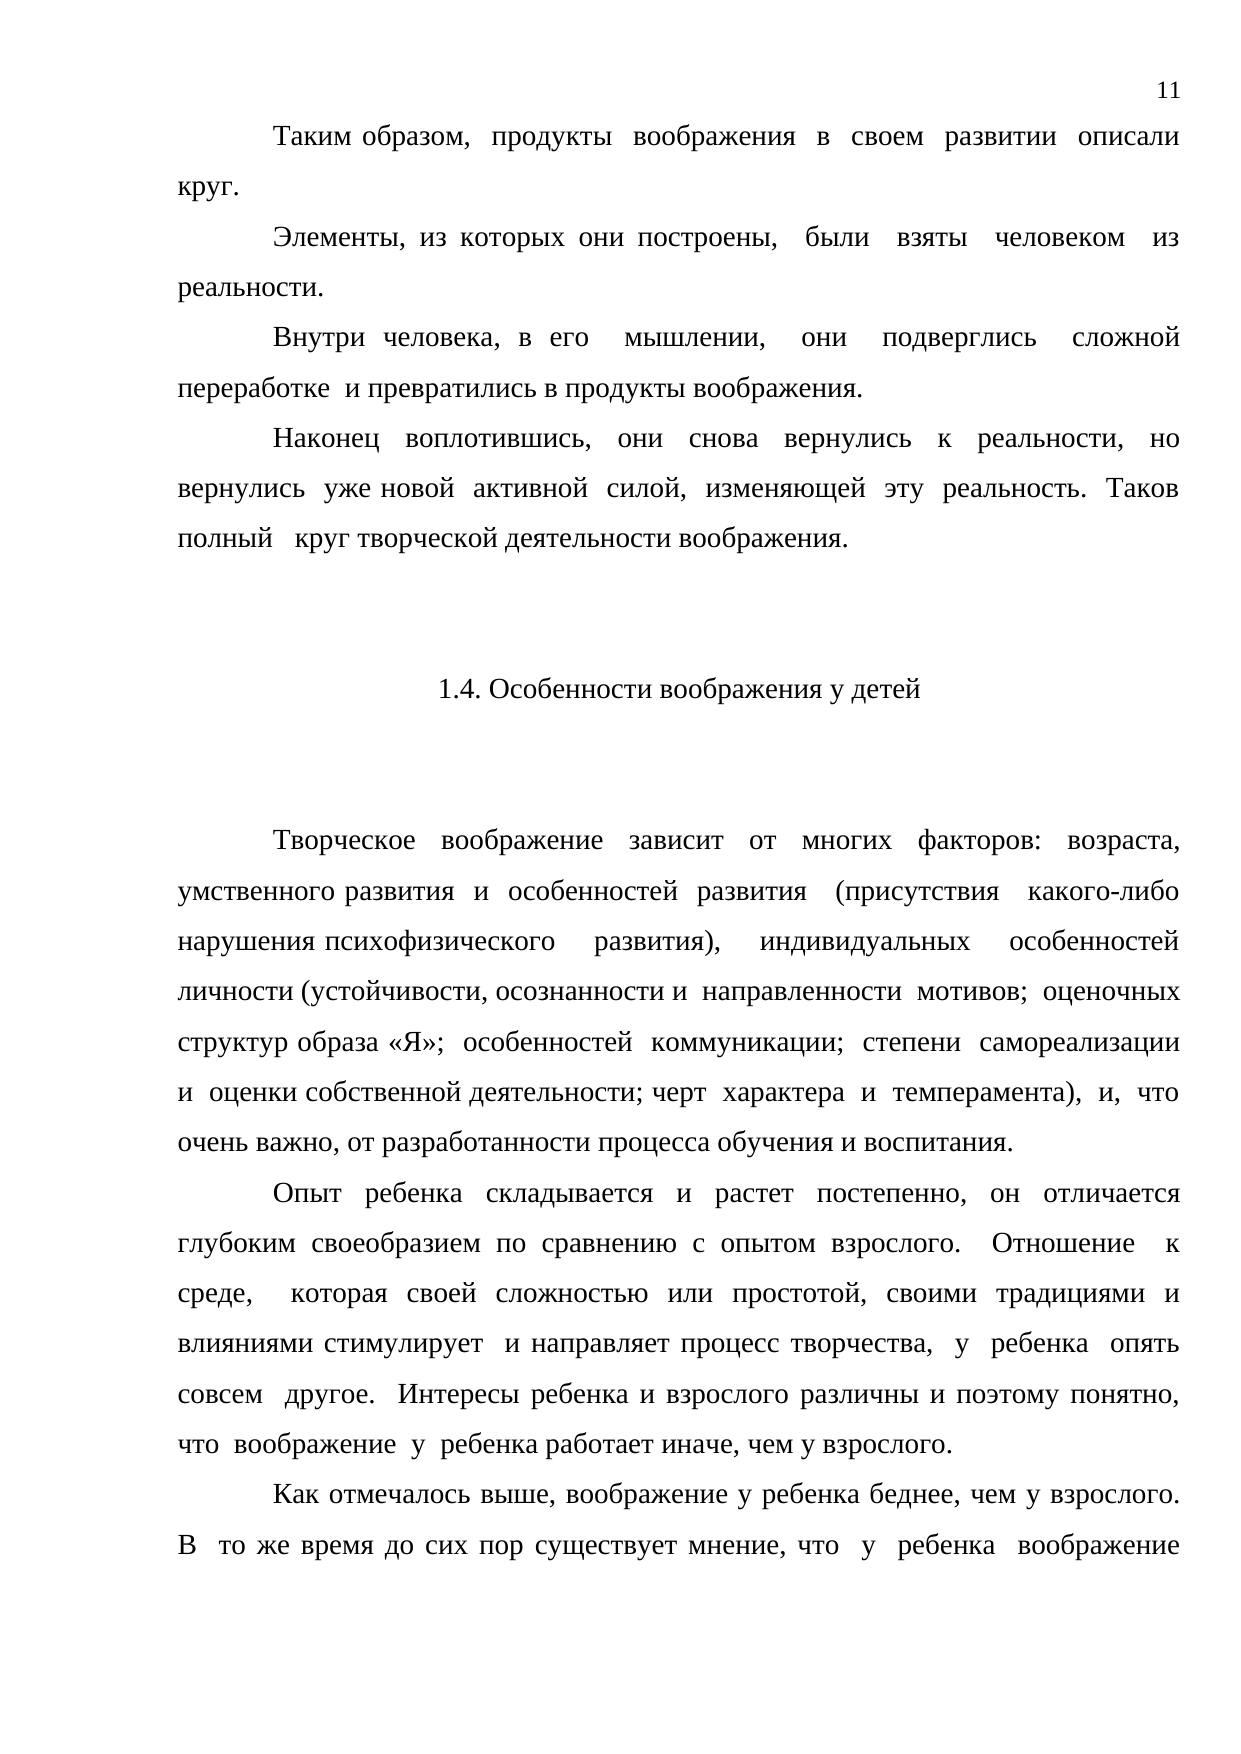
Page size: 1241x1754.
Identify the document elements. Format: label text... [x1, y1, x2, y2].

text Творческое воображение зависит от многих факторов: возраста, умственного развития и особенностей развития (присутствия какого-либо нарушения психофизического развития), индивидуальных особенностей личности (устойчивости, осознанности и направленности мотивов; оценочных структур образа «Я»; особенностей коммуникации; степени самореализации и оценки собственной деятельности; черт характера и темперамента), и, что очень важно, от разработанности процесса обучения и воспитания. [177, 822, 1181, 1158]
text Внутри человека, в его мышлении, они подверглись сложной переработке и превратились в продукты воображения. [177, 319, 1181, 403]
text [177, 1477, 1181, 1560]
text Наконец воплотившись, они снова вернулись к реальности, но вернулись уже новой активной силой, изменяющей эту реальность. Таков полный круг творческой деятельности воображения. [177, 420, 1181, 554]
text Таким образом, продукты воображения в своем развитии описали круг. [177, 118, 1181, 202]
text Элементы, из которых они построены, были взяты человеком из реальности. [177, 219, 1181, 303]
text Опыт ребенка складывается и растет постепенно, он отличается глубоким своеобразием по сравнению с опытом взрослого. Отношение к среде, которая своей сложностью или простотой, своими традициями и влияниями стимулирует и направляет процесс творчества, у ребенка опять совсем другое. Интересы ребенка и взрослого различны и поэтому понятно, что воображение у ребенка работает иначе, чем у взрослого. [177, 1175, 1181, 1460]
text 1.4. Особенности воображения у детей [177, 672, 1181, 705]
